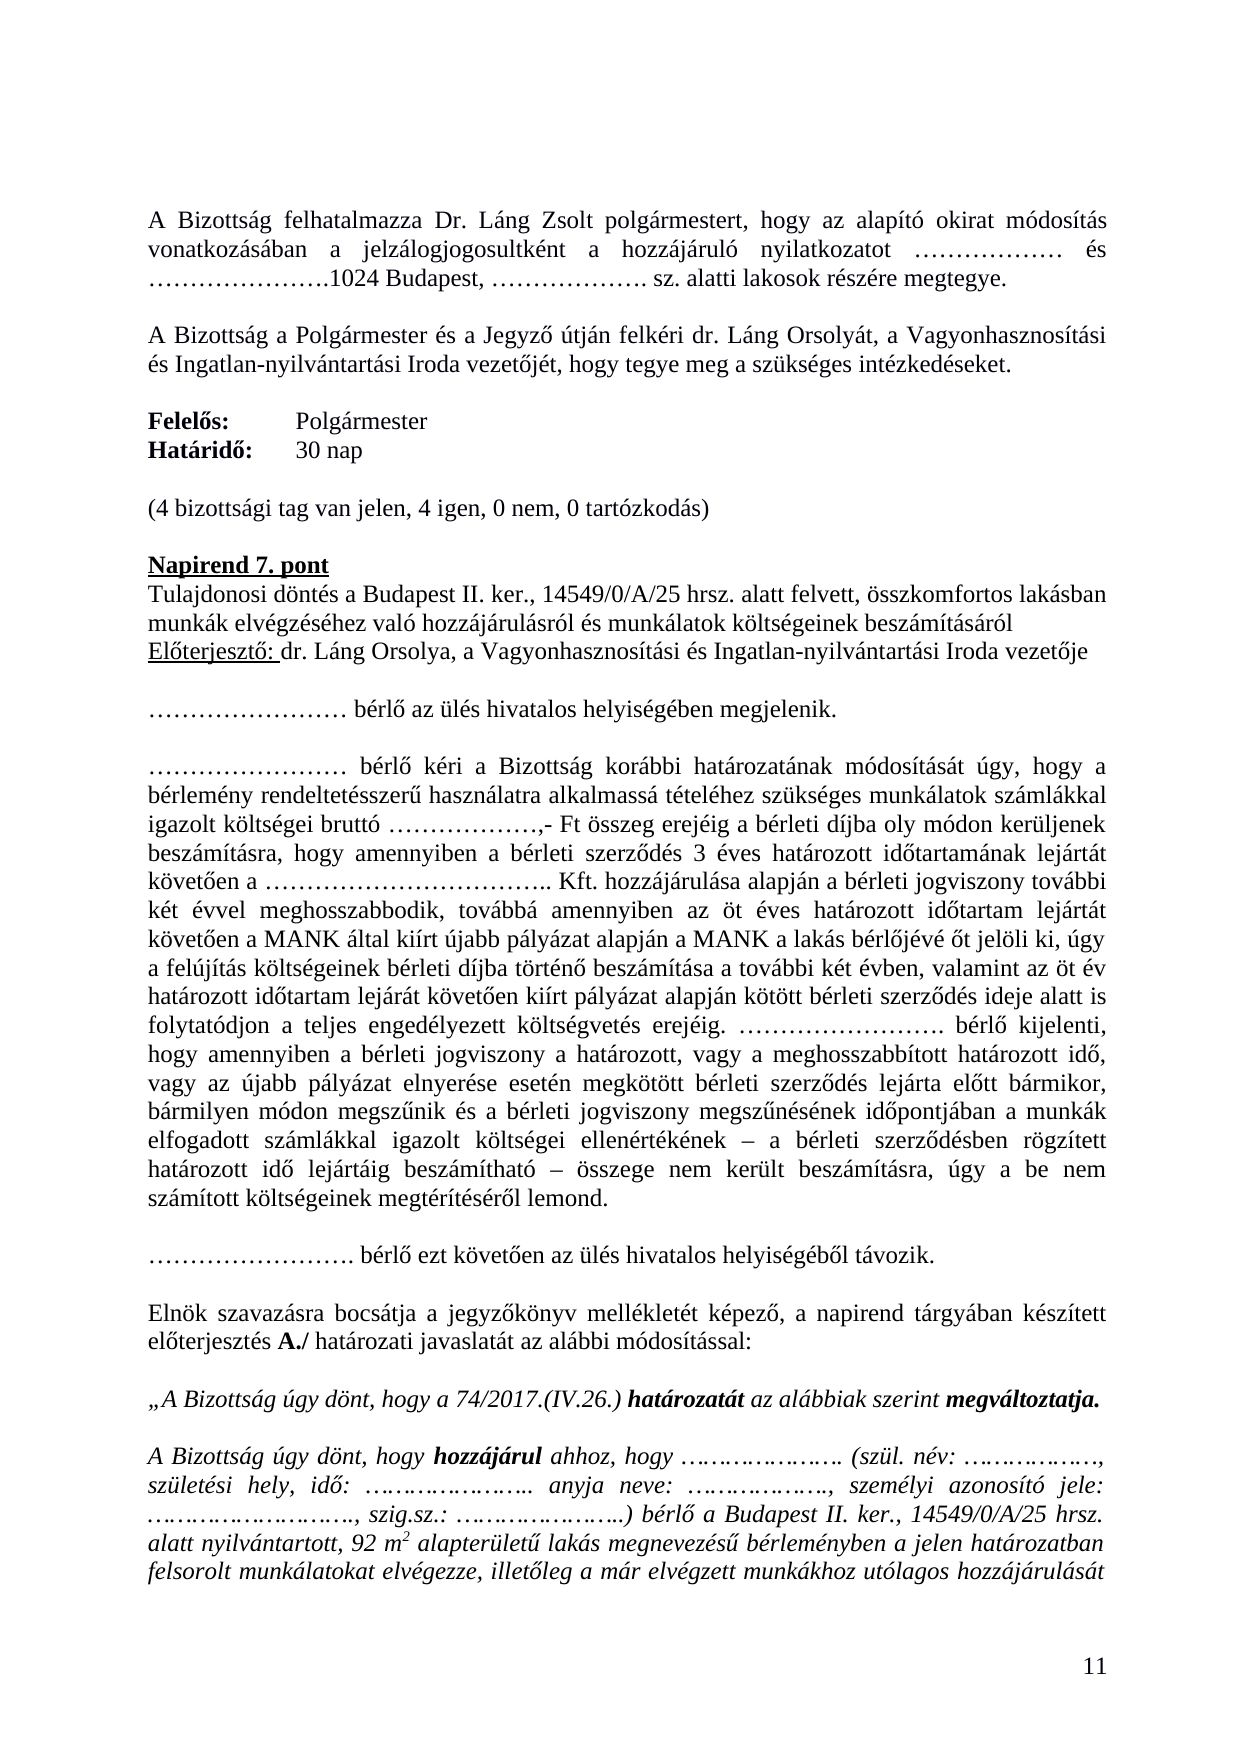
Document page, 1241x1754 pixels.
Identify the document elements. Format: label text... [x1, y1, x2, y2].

text Felelős: Polgármester [148, 406, 1107, 435]
text …………………… bérlő az ülés hivatalos helyiségében megjelenik. [148, 694, 1107, 723]
text ……………………. bérlő ezt követően az ülés hivatalos helyiségéből távozik. [148, 1240, 1107, 1269]
text Napirend 7. pont [148, 550, 1107, 579]
text A Bizottság a Polgármester és a Jegyző útján felkéri dr. Láng Orsolyát, a Vagyonhasznosítási és Ingatlan-nyilvántartási Iroda vezetőjét, hogy tegye meg a szükséges intézkedéseket. [148, 320, 1107, 378]
text Tulajdonosi döntés a Budapest II. ker., 14549/0/A/25 hrsz. alatt felvett, összkomfortos lakásban munkák elvégzéséhez való hozzájárulásról és munkálatok költségeinek beszámításáról [148, 579, 1107, 636]
text (4 bizottsági tag van jelen, 4 igen, 0 nem, 0 tartózkodás) [148, 493, 1107, 521]
text A Bizottság felhatalmazza Dr. Láng Zsolt polgármestert, hogy az alapító okirat módosítás vonatkozásában a jelzálogjogosultként a hozzájáruló nyilatkozatot ……………… és ………………….1024 Budapest, ………………. sz. alatti lakosok részére megtegye. [148, 205, 1107, 291]
text Előterjesztő: dr. Láng Orsolya, a Vagyonhasznosítási és Ingatlan-nyilvántartási Iroda vezetője [148, 636, 1107, 665]
text …………………… bérlő kéri a Bizottság korábbi határozatának módosítását úgy, hogy a bérlemény rendeltetésszerű használatra alkalmassá tételéhez szükséges munkálatok számlákkal igazolt költségei bruttó ………………,- Ft összeg erejéig a bérleti díjba oly módon kerüljenek beszámításra, hogy amennyiben a bérleti szerződés 3 éves határozott időtartamának lejártát követően a …………………………….. Kft. hozzájárulása alapján a bérleti jogviszony további két évvel meghosszabbodik, továbbá amennyiben az öt éves határozott időtartam lejártát követően a MANK által kiírt újabb pályázat alapján a MANK a lakás bérlőjévé őt jelöli ki, úgy a felújítás költségeinek bérleti díjba történő beszámítása a további két évben, valamint az öt év határozott időtartam lejárát követően kiírt pályázat alapján kötött bérleti szerződés ideje alatt is folytatódjon a teljes engedélyezett költségvetés erejéig. ……………………. bérlő kijelenti, hogy amennyiben a bérleti jogviszony a határozott, vagy a meghosszabbított határozott idő, vagy az újabb pályázat elnyerése esetén megkötött bérleti szerződés lejárta előtt bármikor, bármilyen módon megszűnik és a bérleti jogviszony megszűnésének időpontjában a munkák elfogadott számlákkal igazolt költségei ellenértékének – a bérleti szerződésben rögzített határozott idő lejártáig beszámítható – összege nem került beszámításra, úgy a be nem számított költségeinek megtérítéséről lemond. [148, 751, 1107, 1211]
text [148, 1441, 1107, 1585]
text Elnök szavazásra bocsátja a jegyzőkönyv mellékletét képező, a napirend tárgyában készített előterjesztés A./ határozati javaslatát az alábbi módosítással: [148, 1298, 1107, 1355]
text Határidő: 30 nap [148, 435, 1107, 464]
text „A Bizottság úgy dönt, hogy a 74/2017.(IV.26.) határozatát az alábbiak szerint megváltoztatja. [148, 1384, 1107, 1413]
